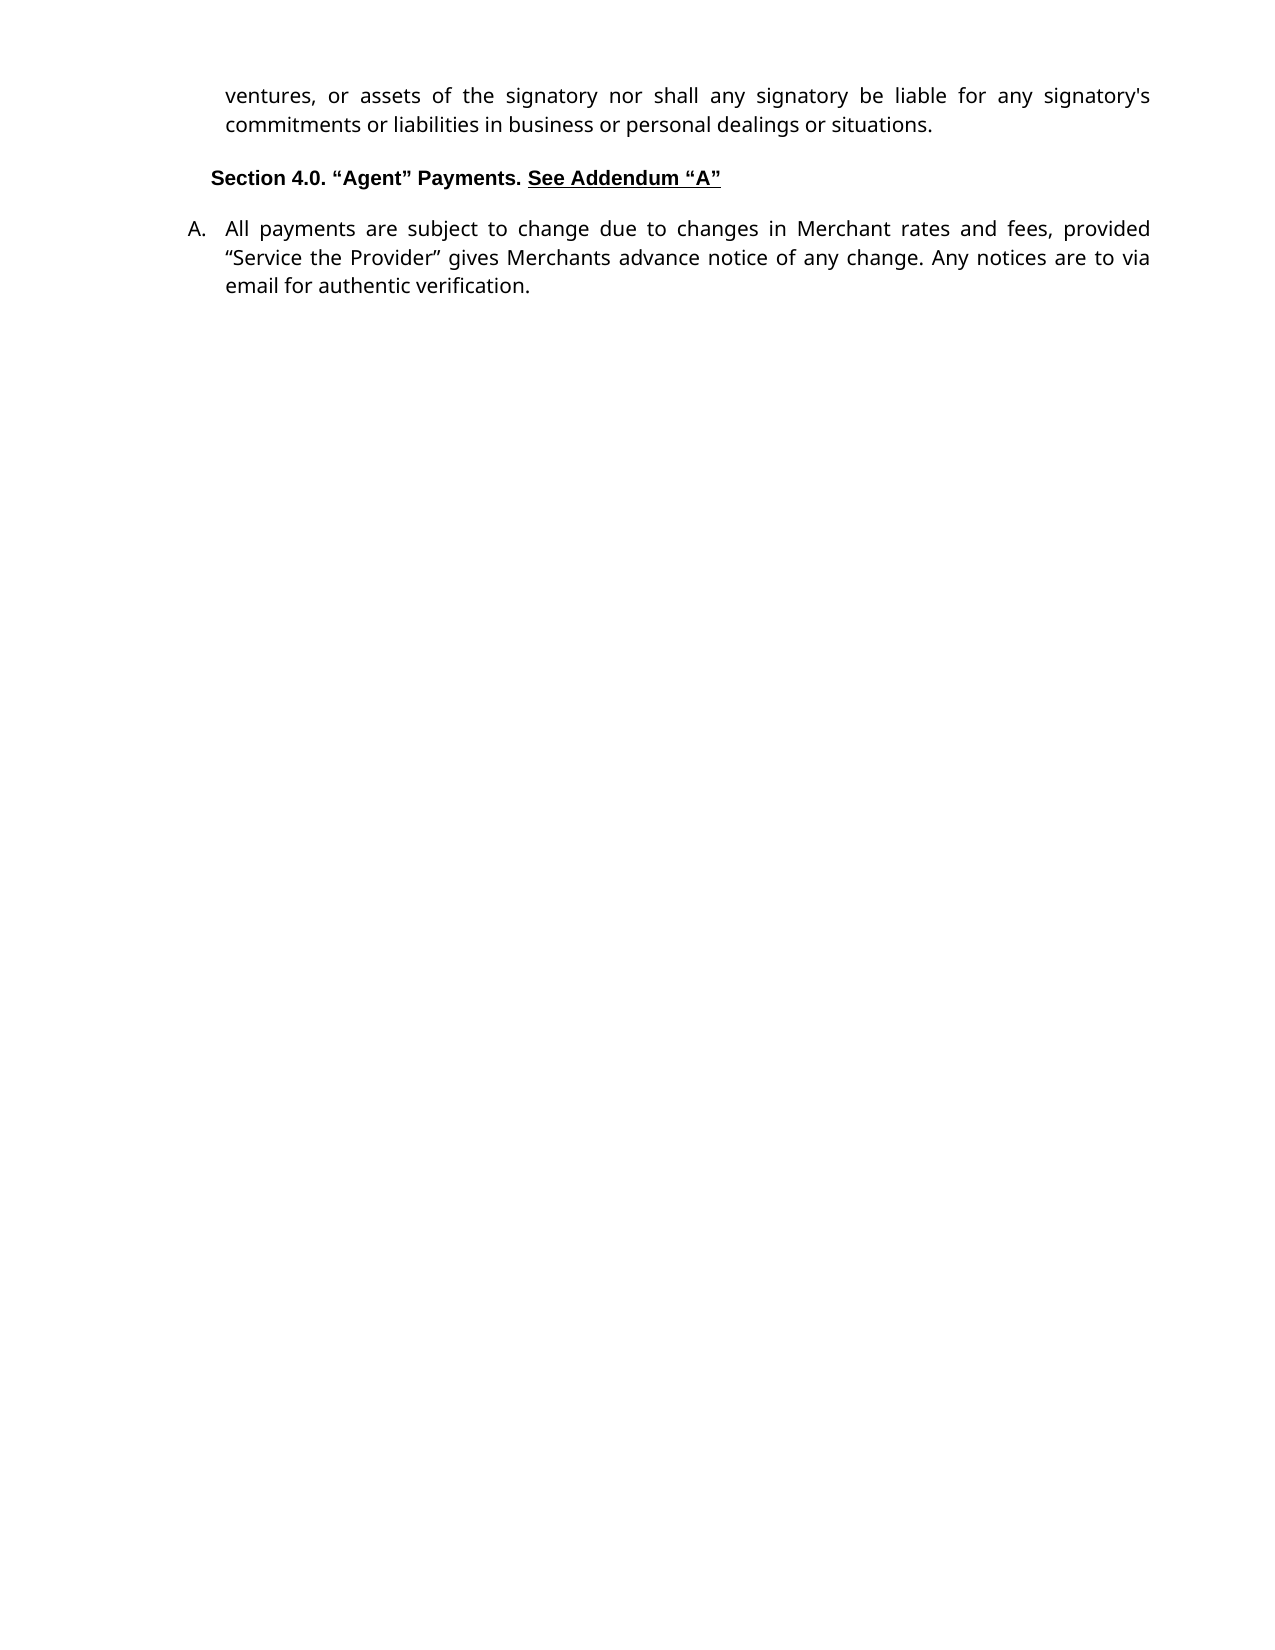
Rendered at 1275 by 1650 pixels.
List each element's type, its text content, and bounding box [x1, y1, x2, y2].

subtitle Section 4.0. “Agent” Payments. See Addendum “A” [188, 166, 1212, 190]
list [188, 81, 1152, 138]
list All payments are subject to change due to changes in Merchant rates and fees, provided “Service the Provider” gives Merchants advance notice of any change. Any notices are to via email for authentic verification. [188, 214, 1152, 299]
